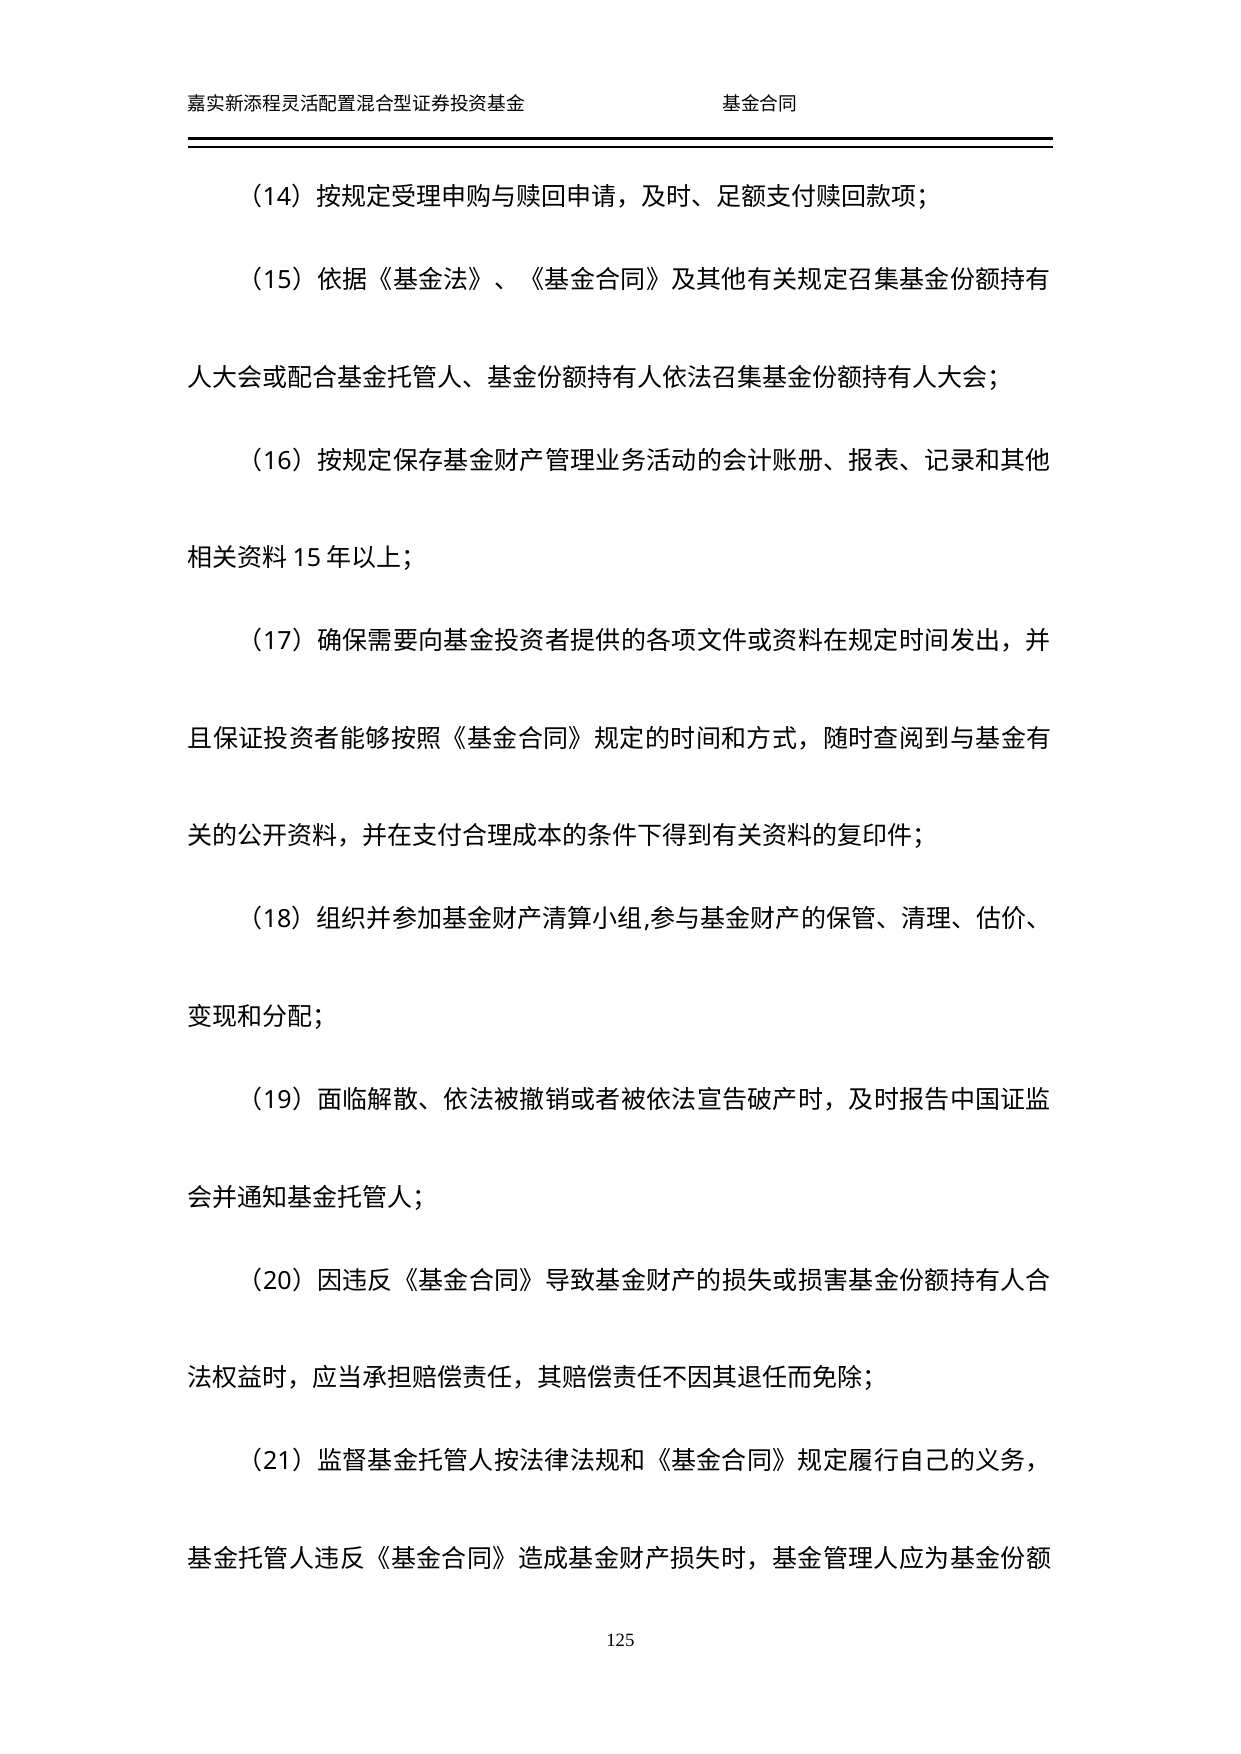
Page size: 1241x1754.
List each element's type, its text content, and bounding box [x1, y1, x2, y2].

text （17）确保需要向基金投资者提供的各项文件或资料在规定时间发出，并且保证投资者能够按照《基金合同》规定的时间和方式，随时查阅到与基金有关的公开资料，并在支付合理成本的条件下得到有关资料的复印件； [187, 606, 1053, 866]
text （14）按规定受理申购与赎回申请，及时、足额支付赎回款项； [187, 162, 1053, 227]
text （19）面临解散、依法被撤销或者被依法宣告破产时，及时报告中国证监会并通知基金托管人； [187, 1065, 1053, 1228]
text （20）因违反《基金合同》导致基金财产的损失或损害基金份额持有人合法权益时，应当承担赔偿责任，其赔偿责任不因其退任而免除； [187, 1246, 1053, 1408]
text （15）依据《基金法》、《基金合同》及其他有关规定召集基金份额持有人大会或配合基金托管人、基金份额持有人依法召集基金份额持有人大会； [187, 245, 1053, 408]
text （16）按规定保存基金财产管理业务活动的会计账册、报表、记录和其他相关资料15年以上； [187, 426, 1053, 588]
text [187, 1426, 1053, 1589]
text （18）组织并参加基金财产清算小组,参与基金财产的保管、清理、估价、变现和分配； [187, 884, 1053, 1047]
